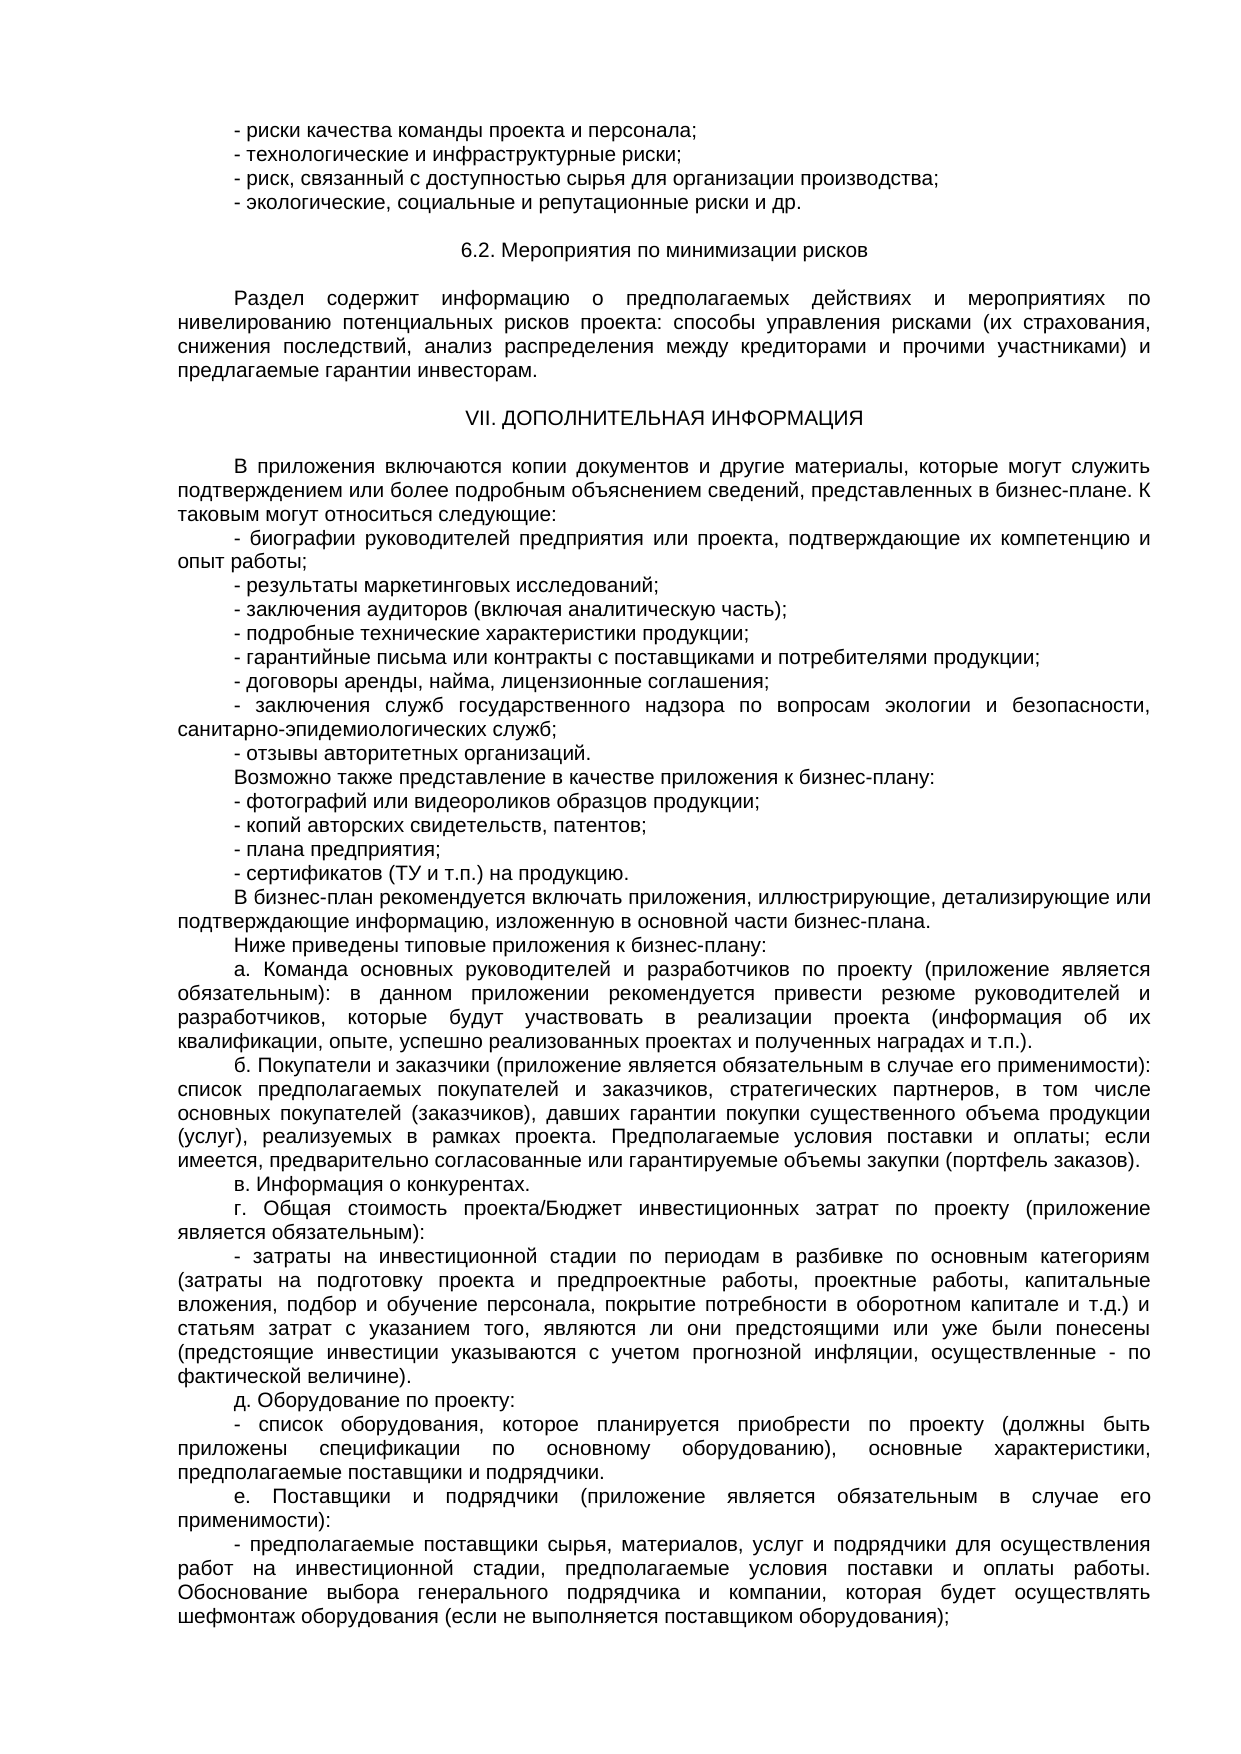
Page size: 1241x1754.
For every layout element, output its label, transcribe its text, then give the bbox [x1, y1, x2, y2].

text - затраты на инвестиционной стадии по периодам в разбивке по основным категориям (затраты на подготовку проекта и предпроектные работы, проектные работы, капитальные вложения, подбор и обучение персонала, покрытие потребности в оборотном капитале и т.д.) и статьям затрат с указанием того, являются ли они предстоящими или уже были понесены (предстоящие инвестиции указываются с учетом прогнозной инфляции, осуществленные - по фактической величине). [177, 1244, 1152, 1388]
text в. Информация о конкурентах. [177, 1172, 1152, 1196]
text - подробные технические характеристики продукции; [177, 621, 1152, 645]
text - отзывы авторитетных организаций. [177, 741, 1152, 765]
text - сертификатов (ТУ и т.п.) на продукцию. [177, 861, 1152, 885]
text - риски качества команды проекта и персонала; [177, 118, 1152, 142]
text В бизнес-план рекомендуется включать приложения, иллюстрирующие, детализирующие или подтверждающие информацию, изложенную в основной части бизнес-плана. [177, 885, 1152, 933]
text VII. ДОПОЛНИТЕЛЬНАЯ ИНФОРМАЦИЯ [177, 406, 1152, 429]
text - заключения аудиторов (включая аналитическую часть); [177, 597, 1152, 621]
text а. Команда основных руководителей и разработчиков по проекту (приложение является обязательным): в данном приложении рекомендуется привести резюме руководителей и разработчиков, которые будут участвовать в реализации проекта (информация об их квалификации, опыте, успешно реализованных проектах и полученных наградах и т.п.). [177, 957, 1152, 1052]
text - технологические и инфраструктурные риски; [177, 142, 1152, 166]
text - гарантийные письма или контракты с поставщиками и потребителями продукции; [177, 645, 1152, 669]
text Ниже приведены типовые приложения к бизнес-плану: [177, 933, 1152, 957]
text - договоры аренды, найма, лицензионные соглашения; [177, 669, 1152, 693]
text - предполагаемые поставщики сырья, материалов, услуг и подрядчики для осуществления работ на инвестиционной стадии, предполагаемые условия поставки и оплаты работы. Обоснование выбора генерального подрядчика и компании, которая будет осуществлять шефмонтаж оборудования (если не выполняется поставщиком оборудования); [177, 1532, 1152, 1627]
text г. Общая стоимость проекта/Бюджет инвестиционных затрат по проекту (приложение является обязательным): [177, 1196, 1152, 1244]
text - фотографий или видеороликов образцов продукции; [177, 789, 1152, 813]
text Раздел содержит информацию о предполагаемых действиях и мероприятиях по нивелированию потенциальных рисков проекта: способы управления рисками (их страхования, снижения последствий, анализ распределения между кредиторами и прочими участниками) и предлагаемые гарантии инвесторам. [177, 286, 1152, 382]
text б. Покупатели и заказчики (приложение является обязательным в случае его применимости): список предполагаемых покупателей и заказчиков, стратегических партнеров, в том числе основных покупателей (заказчиков), давших гарантии покупки существенного объема продукции (услуг), реализуемых в рамках проекта. Предполагаемые условия поставки и оплаты; если имеется, предварительно согласованные или гарантируемые объемы закупки (портфель заказов). [177, 1052, 1152, 1172]
text - риск, связанный с доступностью сырья для организации производства; [177, 166, 1152, 190]
text В приложения включаются копии документов и другие материалы, которые могут служить подтверждением или более подробным объяснением сведений, представленных в бизнес-плане. К таковым могут относиться следующие: [177, 453, 1152, 525]
text - экологические, социальные и репутационные риски и др. [177, 190, 1152, 214]
text - результаты маркетинговых исследований; [177, 573, 1152, 597]
text - заключения служб государственного надзора по вопросам экологии и безопасности, санитарно-эпидемиологических служб; [177, 693, 1152, 741]
text е. Поставщики и подрядчики (приложение является обязательным в случае его применимости): [177, 1484, 1152, 1532]
text д. Оборудование по проекту: [177, 1388, 1152, 1412]
text - плана предприятия; [177, 837, 1152, 861]
text - биографии руководителей предприятия или проекта, подтверждающие их компетенцию и опыт работы; [177, 525, 1152, 573]
text Возможно также представление в качестве приложения к бизнес-плану: [177, 765, 1152, 789]
text - копий авторских свидетельств, патентов; [177, 813, 1152, 837]
text 6.2. Мероприятия по минимизации рисков [177, 238, 1152, 262]
text - список оборудования, которое планируется приобрести по проекту (должны быть приложены спецификации по основному оборудованию), основные характеристики, предполагаемые поставщики и подрядчики. [177, 1412, 1152, 1484]
